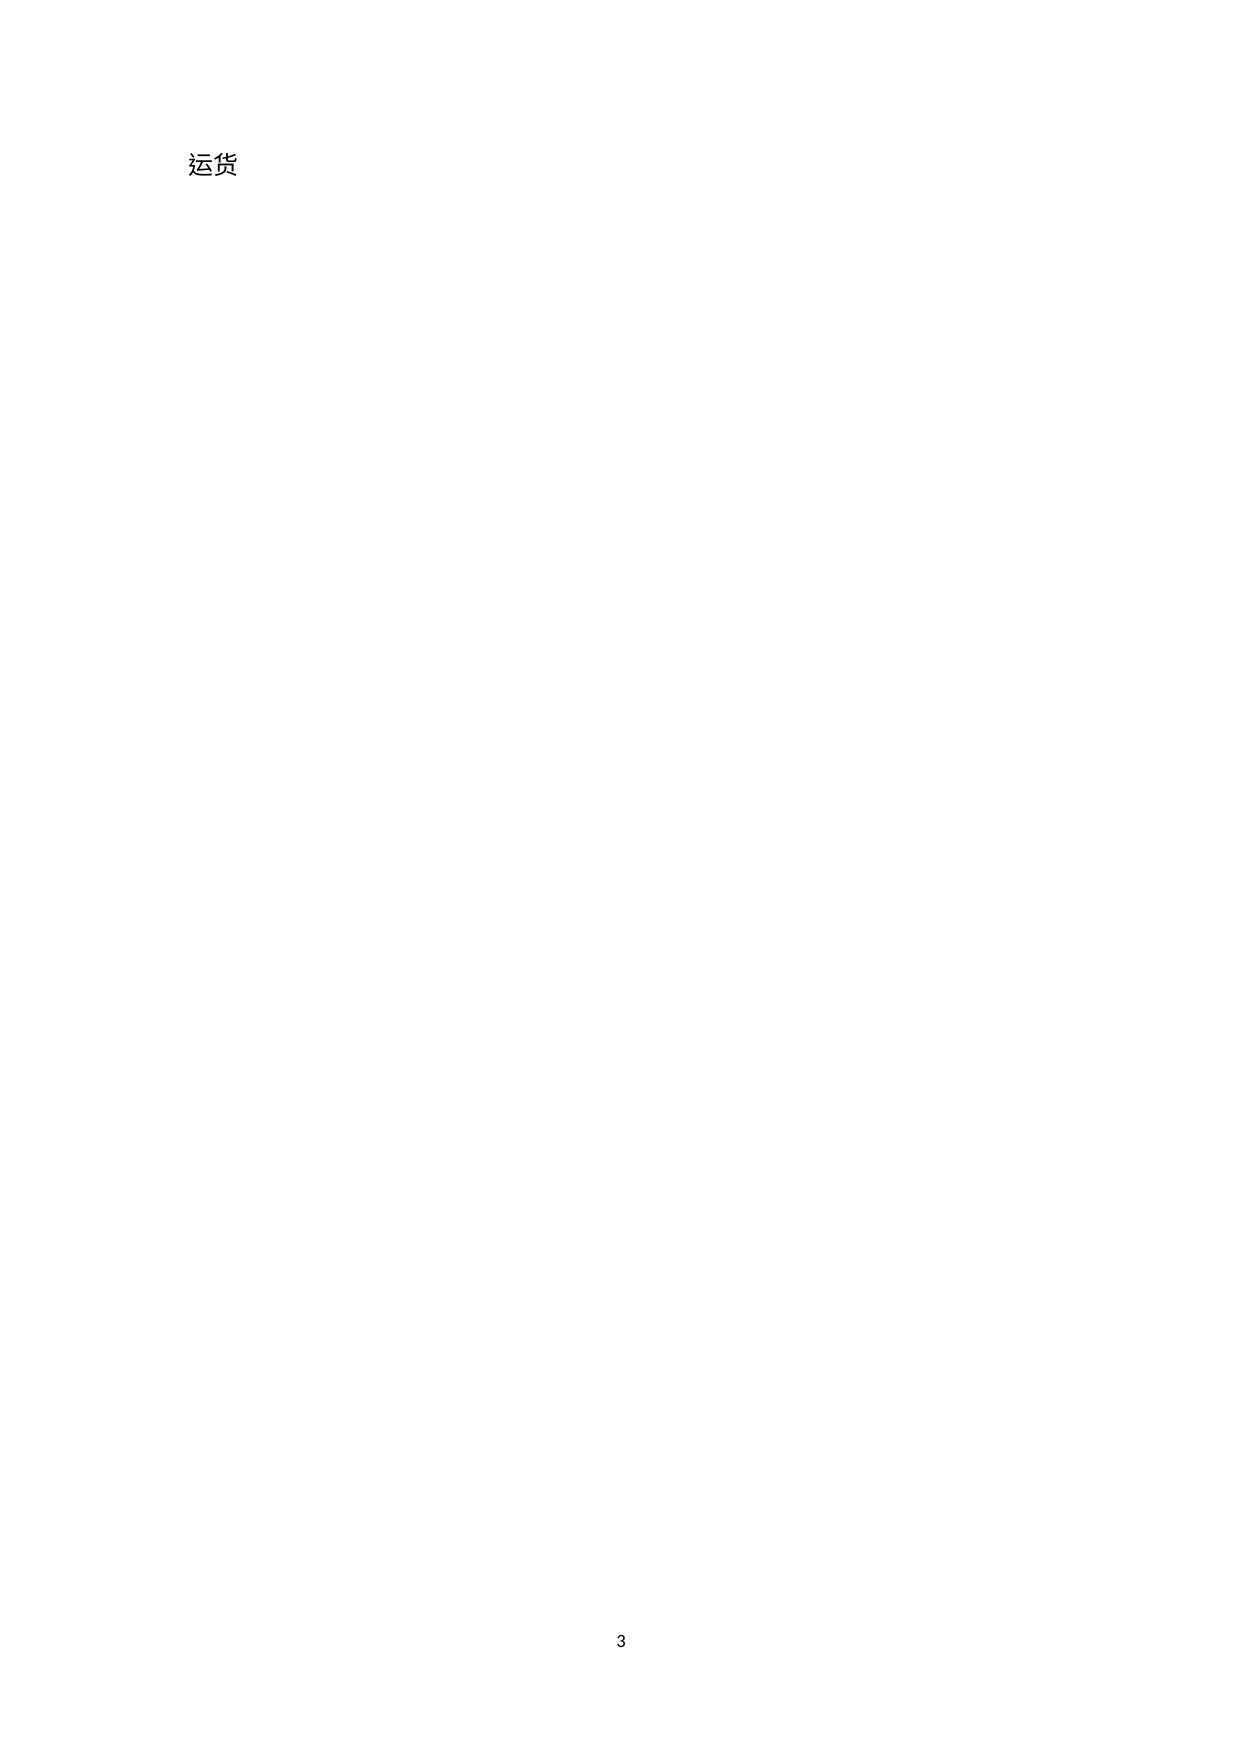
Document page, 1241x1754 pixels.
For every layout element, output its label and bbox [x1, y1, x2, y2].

text [188, 149, 1053, 181]
